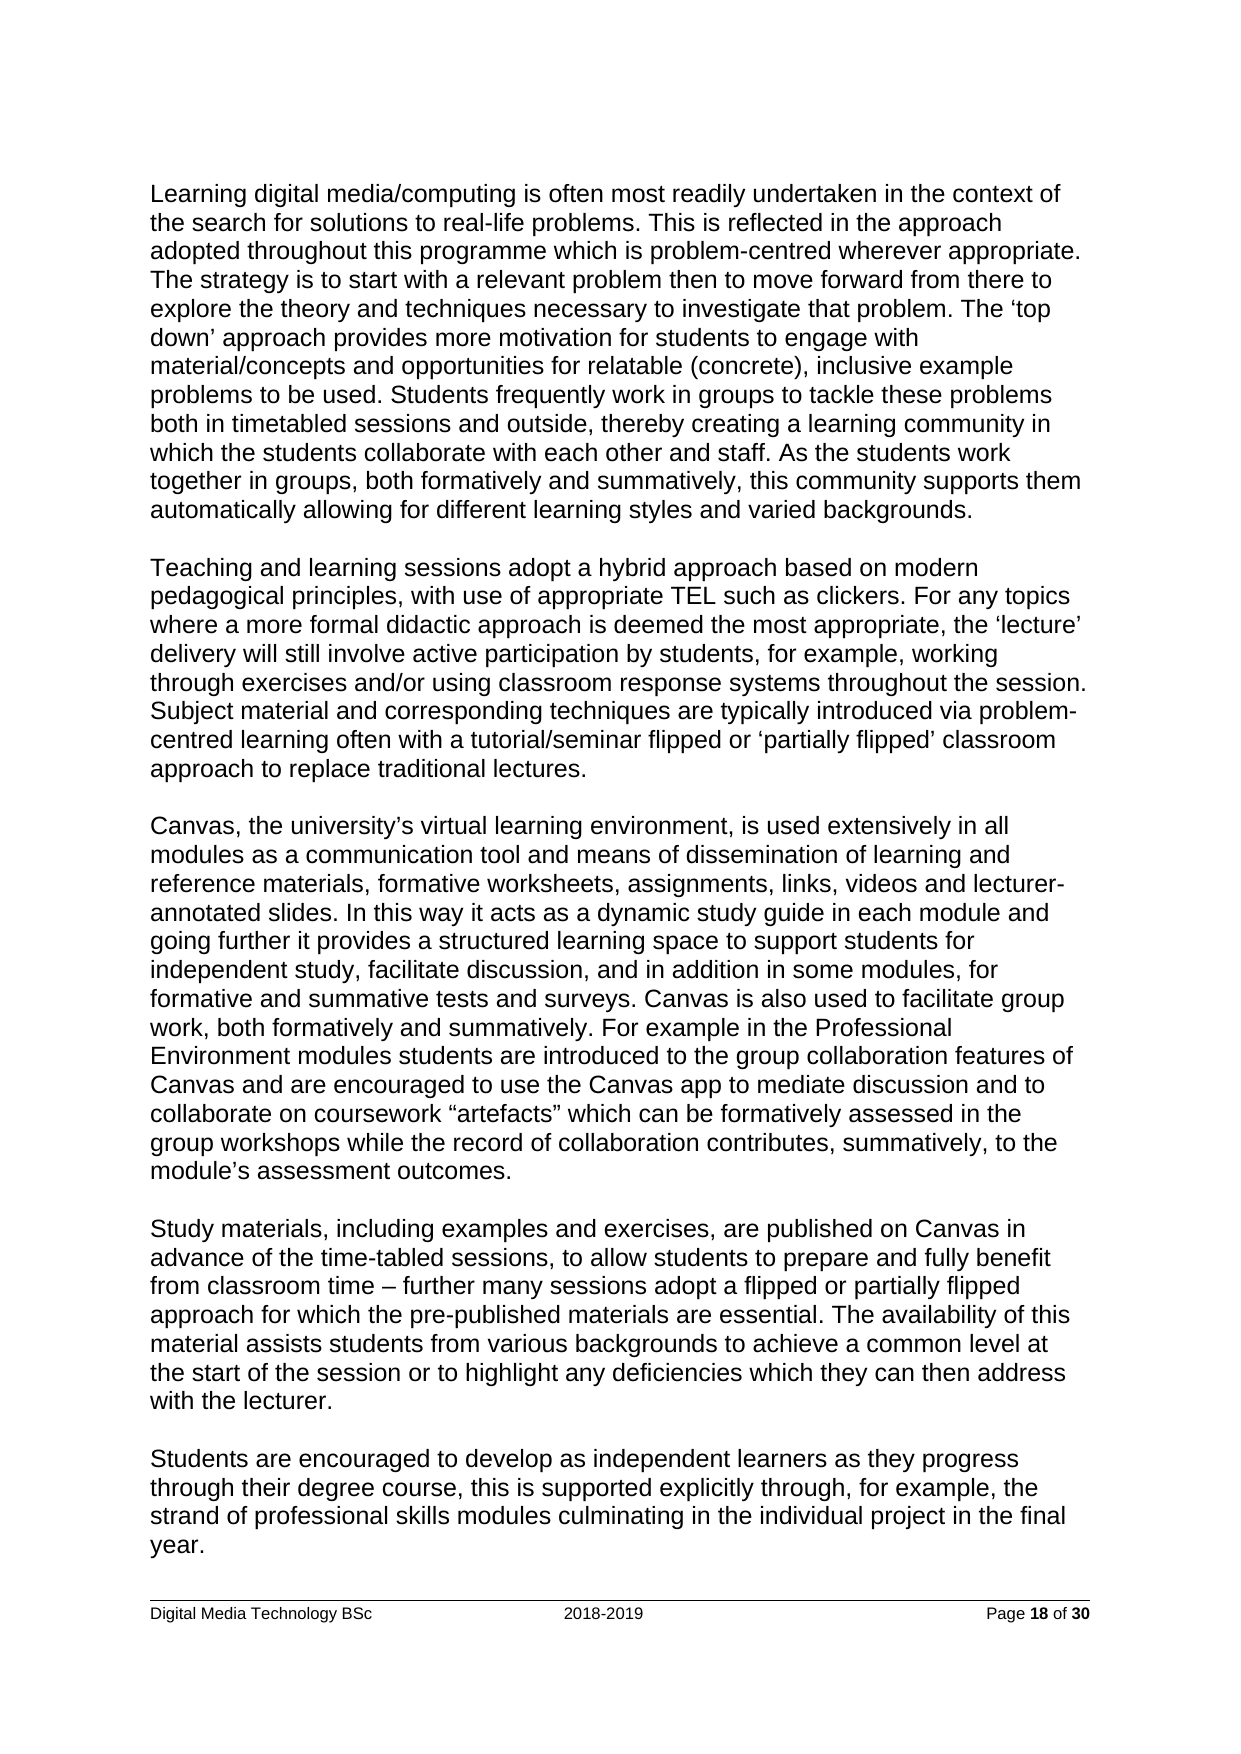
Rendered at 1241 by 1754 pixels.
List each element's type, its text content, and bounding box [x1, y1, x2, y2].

text Students are encouraged to develop as independent learners as they progress through their degree course, this is supported explicitly through, for example, the strand of professional skills modules culminating in the individual project in the final year. [150, 1444, 1090, 1559]
text Learning digital media/computing is often most readily undertaken in the context of the search for solutions to real-life problems. This is reflected in the approach adopted throughout this programme which is problem-centred wherever appropriate. The strategy is to start with a relevant problem then to move forward from there to explore the theory and techniques necessary to investigate that problem. The ‘top down’ approach provides more motivation for students to engage with material/concepts and opportunities for relatable (concrete), inclusive example problems to be used. Students frequently work in groups to tackle these problems both in timetabled sessions and outside, thereby creating a learning community in which the students collaborate with each other and staff. As the students work together in groups, both formatively and summatively, this community supports them automatically allowing for different learning styles and varied backgrounds. [150, 179, 1090, 524]
text Study materials, including examples and exercises, are published on Canvas in advance of the time-tabled sessions, to allow students to prepare and fully benefit from classroom time – further many sessions adopt a flipped or partially flipped approach for which the pre-published materials are essential. The availability of this material assists students from various backgrounds to achieve a common level at the start of the session or to highlight any deficiencies which they can then address with the lecturer. [150, 1214, 1090, 1415]
text Teaching and learning sessions adopt a hybrid approach based on modern pedagogical principles, with use of appropriate TEL such as clickers. For any topics where a more formal didactic approach is deemed the most appropriate, the ‘lecture’ delivery will still involve active participation by students, for example, working through exercises and/or using classroom response systems throughout the session. Subject material and corresponding techniques are typically introduced via problem-centred learning often with a tutorial/seminar flipped or ‘partially flipped’ classroom approach to replace traditional lectures. [150, 552, 1090, 782]
text Canvas, the university’s virtual learning environment, is used extensively in all modules as a communication tool and means of dissemination of learning and reference materials, formative worksheets, assignments, links, videos and lecturer-annotated slides. In this way it acts as a dynamic study guide in each module and going further it provides a structured learning space to support students for independent study, facilitate discussion, and in addition in some modules, for formative and summative tests and surveys. Canvas is also used to facilitate group work, both formatively and summatively. For example in the Professional Environment modules students are introduced to the group collaboration features of Canvas and are encouraged to use the Canvas app to mediate discussion and to collaborate on coursework “artefacts” which can be formatively assessed in the group workshops while the record of collaboration contributes, summatively, to the module’s assessment outcomes. [150, 811, 1090, 1185]
